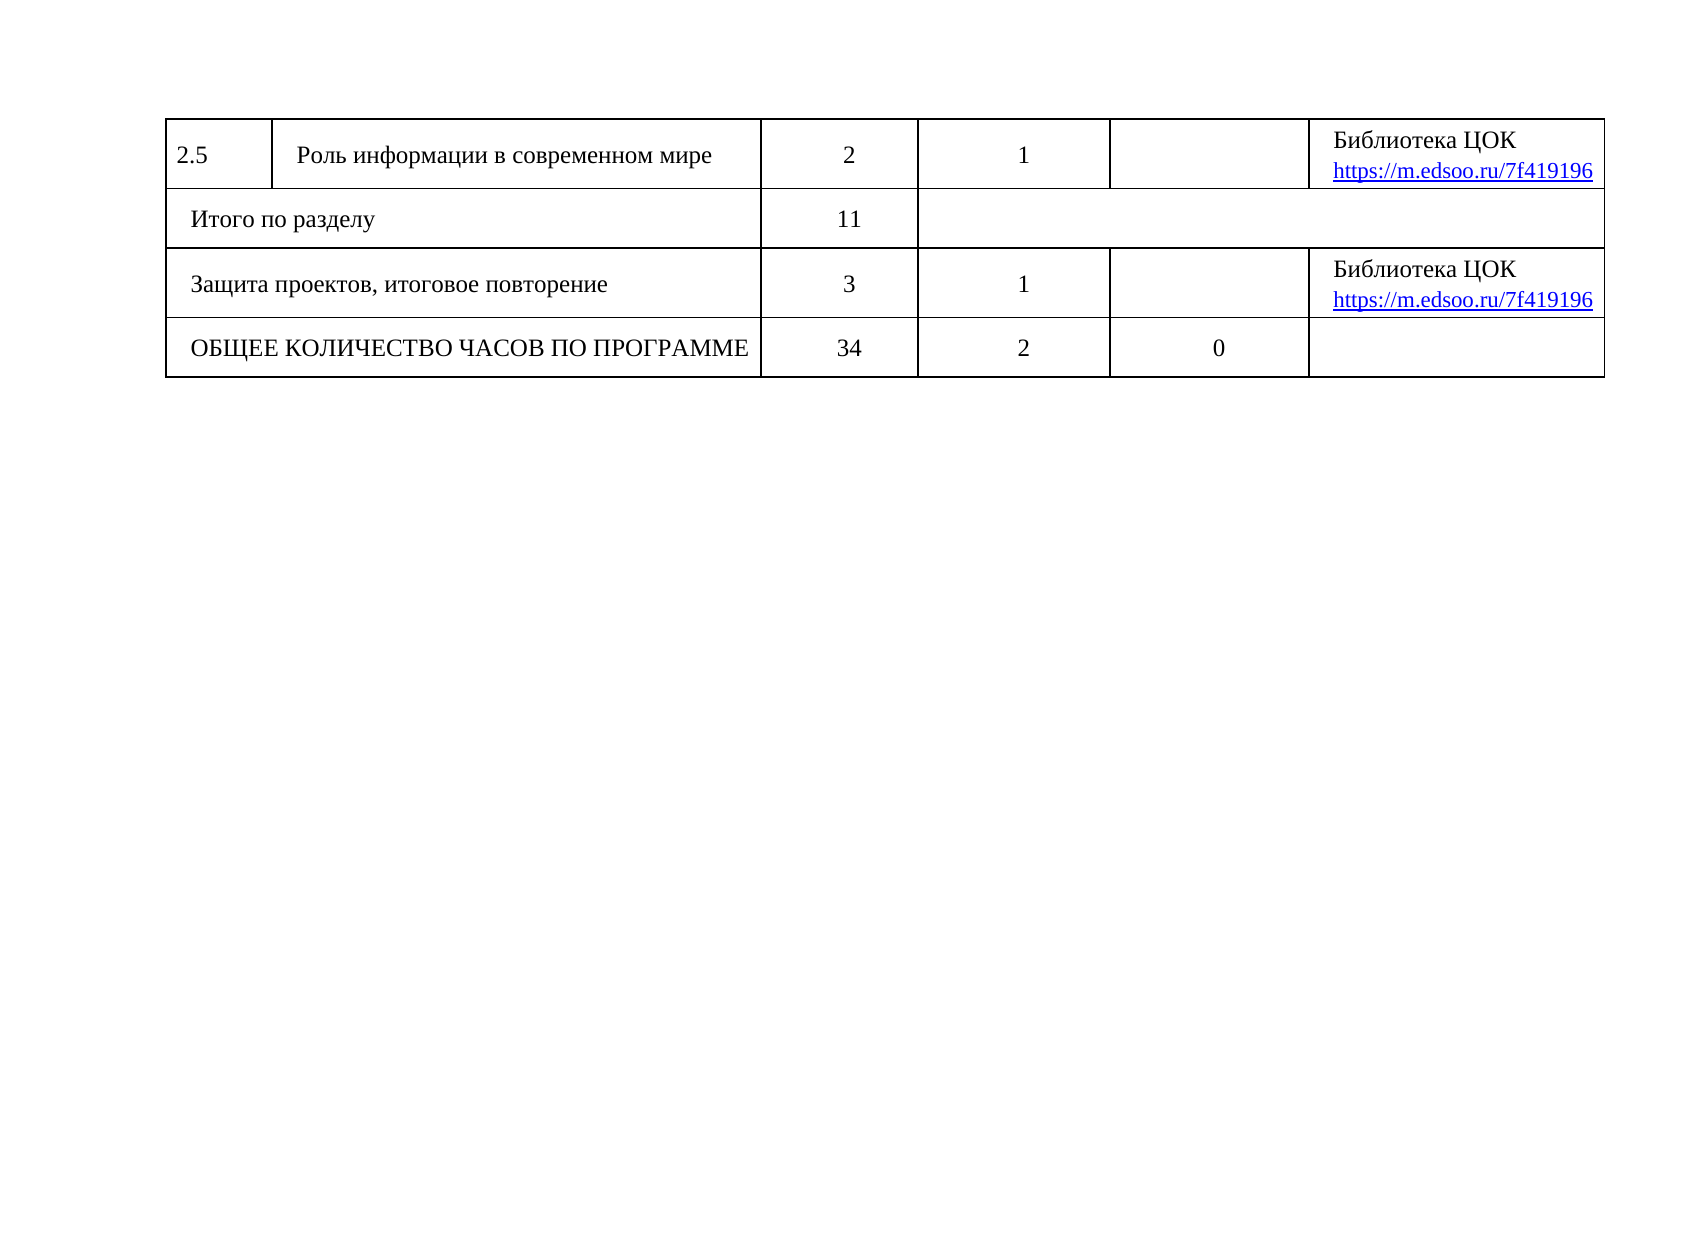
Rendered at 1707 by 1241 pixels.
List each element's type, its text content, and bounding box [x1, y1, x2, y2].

table_cell Итого по разделу [167, 189, 760, 247]
table_cell 2.5 [167, 120, 271, 188]
table_cell 1 [919, 120, 1109, 188]
table_cell Защита проектов, итоговое повторение [167, 249, 760, 317]
table_cell [1310, 318, 1604, 376]
table_cell [1111, 249, 1308, 317]
table_cell 2 [762, 120, 917, 188]
table_cell 1 [919, 249, 1109, 317]
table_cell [1310, 249, 1604, 317]
table_cell [919, 189, 1604, 247]
table_cell 2 [919, 318, 1109, 376]
table_cell 0 [1111, 318, 1308, 376]
table_cell 34 [762, 318, 917, 376]
table_cell ОБЩЕЕ КОЛИЧЕСТВО ЧАСОВ ПО ПРОГРАММЕ [167, 318, 760, 376]
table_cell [1310, 120, 1604, 188]
table_cell 11 [762, 189, 917, 247]
table_cell 3 [762, 249, 917, 317]
table_cell [1111, 120, 1308, 188]
table_cell Роль информации в современном мире [273, 120, 760, 188]
